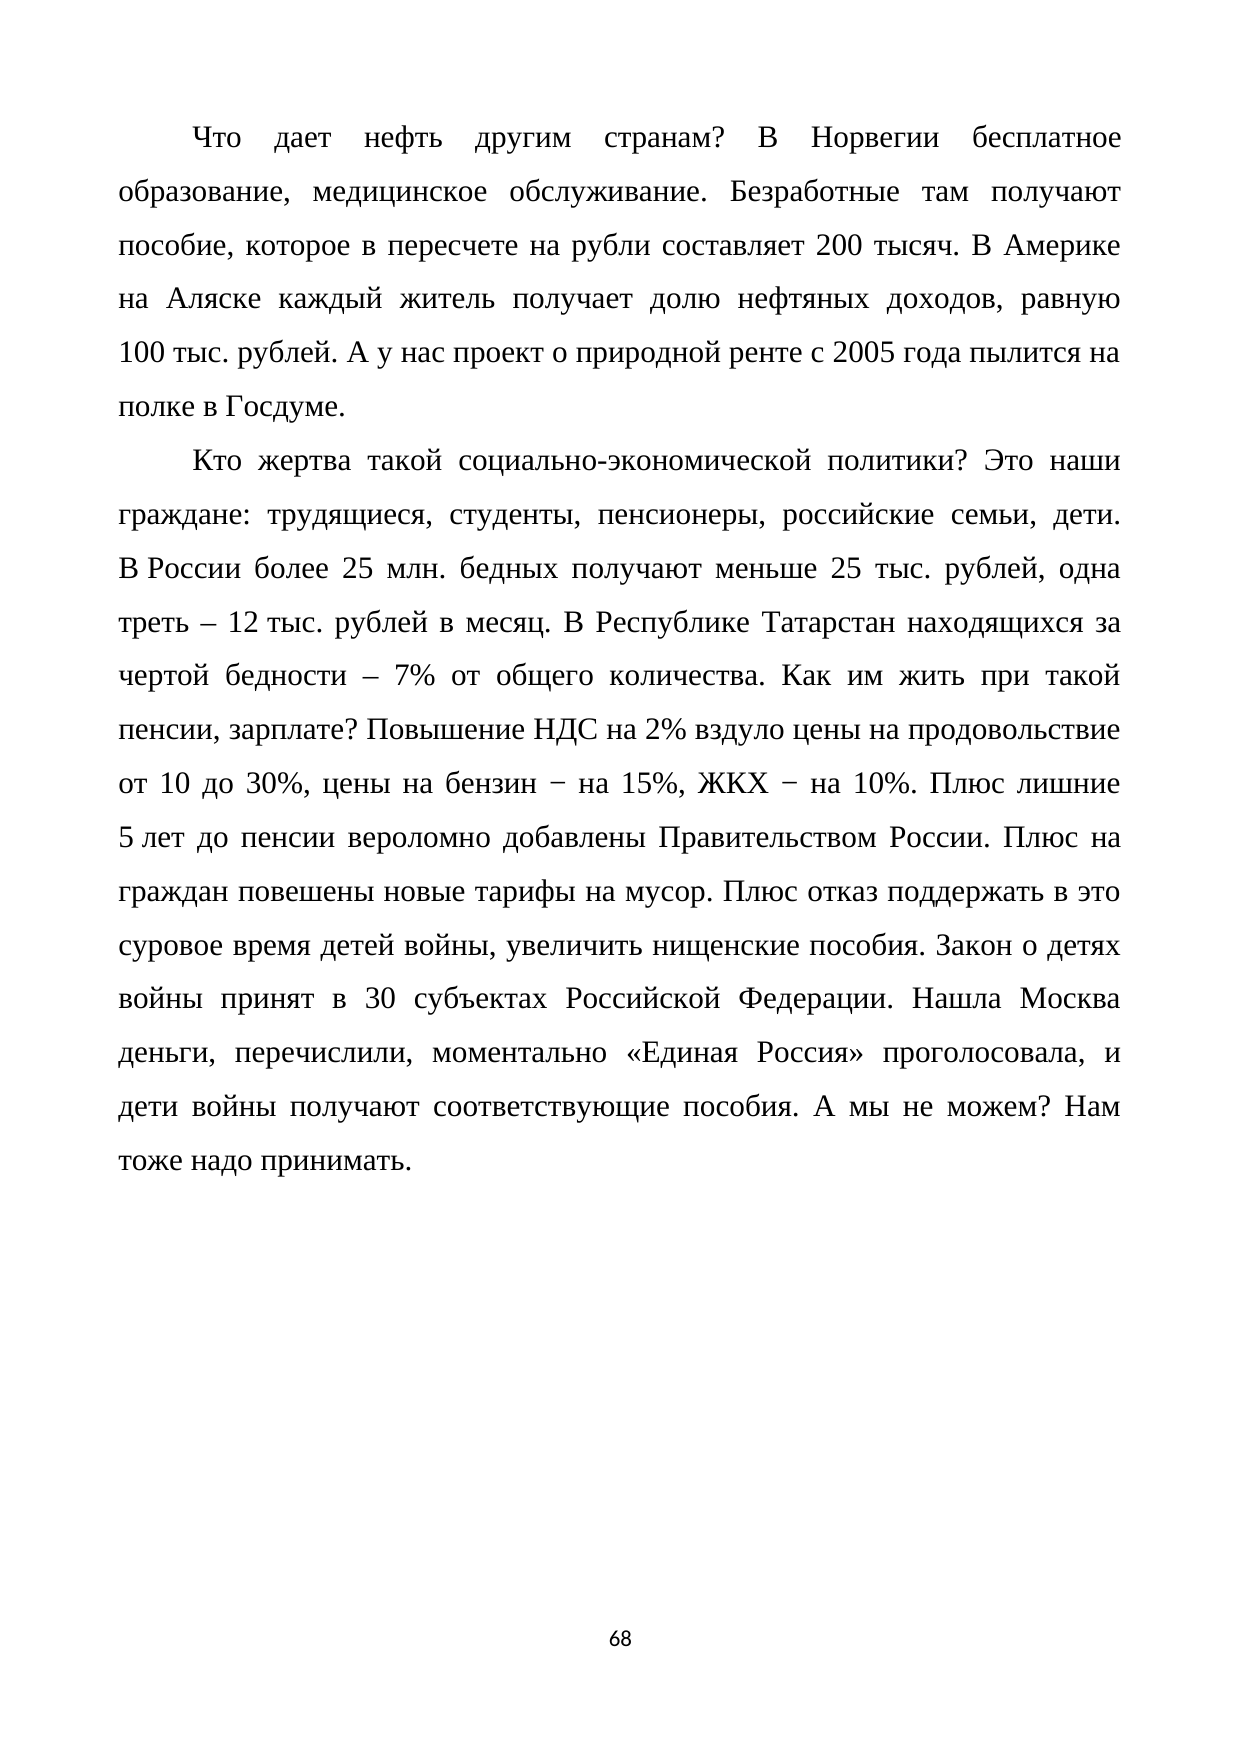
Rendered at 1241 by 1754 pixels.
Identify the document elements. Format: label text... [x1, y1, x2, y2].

text Кто жертва такой социально-экономической политики? Это наши граждане: трудящиеся, студенты, пенсионеры, российские семьи, дети. В России более 25 млн. бедных получают меньше 25 тыс. рублей, одна треть – 12 тыс. рублей в месяц. В Республике Татарстан находящихся за чертой бедности – 7% от общего количества. Как им жить при такой пенсии, зарплате? Повышение НДС на 2% вздуло цены на продовольствие от 10 до 30%, цены на бензин − на 15%, ЖКХ − на 10%. Плюс лишние 5 лет до пенсии вероломно добавлены Правительством России. Плюс на граждан повешены новые тарифы на мусор. Плюс отказ поддержать в это суровое время детей войны, увеличить нищенские пособия. Закон о детях войны принят в 30 субъектах Российской Федерации. Нашла Москва деньги, перечислили, моментально «Единая Россия» проголосовала, и дети войны получают соответствующие пособия. А мы не можем? Нам тоже надо принимать. [118, 441, 1122, 1177]
text Что дает нефть другим странам? В Норвегии бесплатное образование, медицинское обслуживание. Безработные там получают пособие, которое в пересчете на рубли составляет 200 тысяч. В Америке на Аляске каждый житель получает долю нефтяных доходов, равную 100 тыс. рублей. А у нас проект о природной ренте с 2005 года пылится на полке в Госдуме. [118, 118, 1122, 423]
